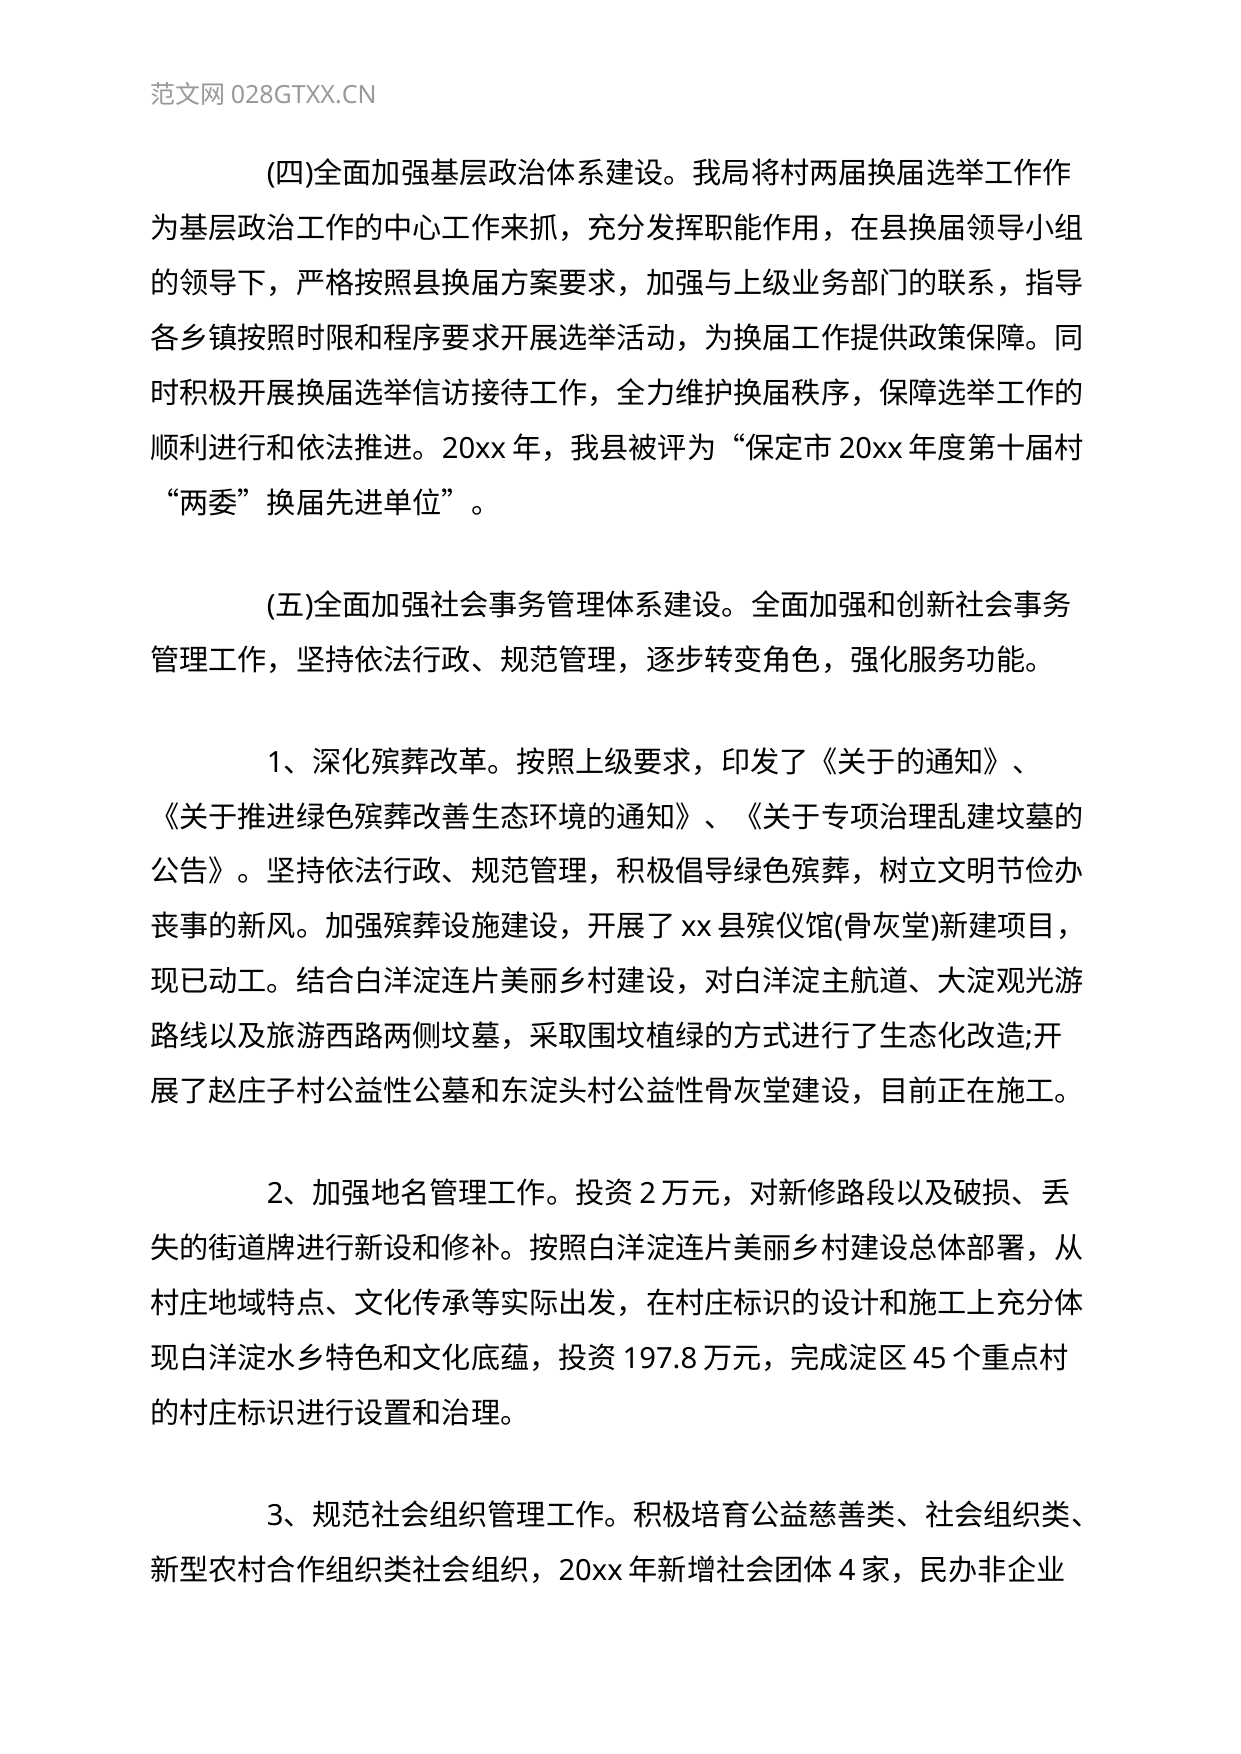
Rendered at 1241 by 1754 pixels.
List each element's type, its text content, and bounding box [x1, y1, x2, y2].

text 1、深化殡葬改革。按照上级要求，印发了《关于的通知》、《关于推进绿色殡葬改善生态环境的通知》、《关于专项治理乱建坟墓的公告》。坚持依法行政、规范管理，积极倡导绿色殡葬，树立文明节俭办丧事的新风。加强殡葬设施建设，开展了xx县殡仪馆(骨灰堂)新建项目，现已动工。结合白洋淀连片美丽乡村建设，对白洋淀主航道、大淀观光游路线以及旅游西路两侧坟墓，采取围坟植绿的方式进行了生态化改造;开展了赵庄子村公益性公墓和东淀头村公益性骨灰堂建设，目前正在施工。 [150, 738, 1090, 1110]
text 2、加强地名管理工作。投资2万元，对新修路段以及破损、丢失的街道牌进行新设和修补。按照白洋淀连片美丽乡村建设总体部署，从村庄地域特点、文化传承等实际出发，在村庄标识的设计和施工上充分体现白洋淀水乡特色和文化底蕴，投资197.8万元，完成淀区45个重点村的村庄标识进行设置和治理。 [150, 1169, 1090, 1432]
text (五)全面加强社会事务管理体系建设。全面加强和创新社会事务管理工作，坚持依法行政、规范管理，逐步转变角色，强化服务功能。 [150, 581, 1090, 679]
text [150, 1491, 1090, 1588]
text (四)全面加强基层政治体系建设。我局将村两届换届选举工作作为基层政治工作的中心工作来抓，充分发挥职能作用，在县换届领导小组的领导下，严格按照县换届方案要求，加强与上级业务部门的联系，指导各乡镇按照时限和程序要求开展选举活动，为换届工作提供政策保障。同时积极开展换届选举信访接待工作，全力维护换届秩序，保障选举工作的顺利进行和依法推进。20xx年，我县被评为“保定市20xx年度第十届村“两委”换届先进单位”。 [150, 150, 1090, 522]
